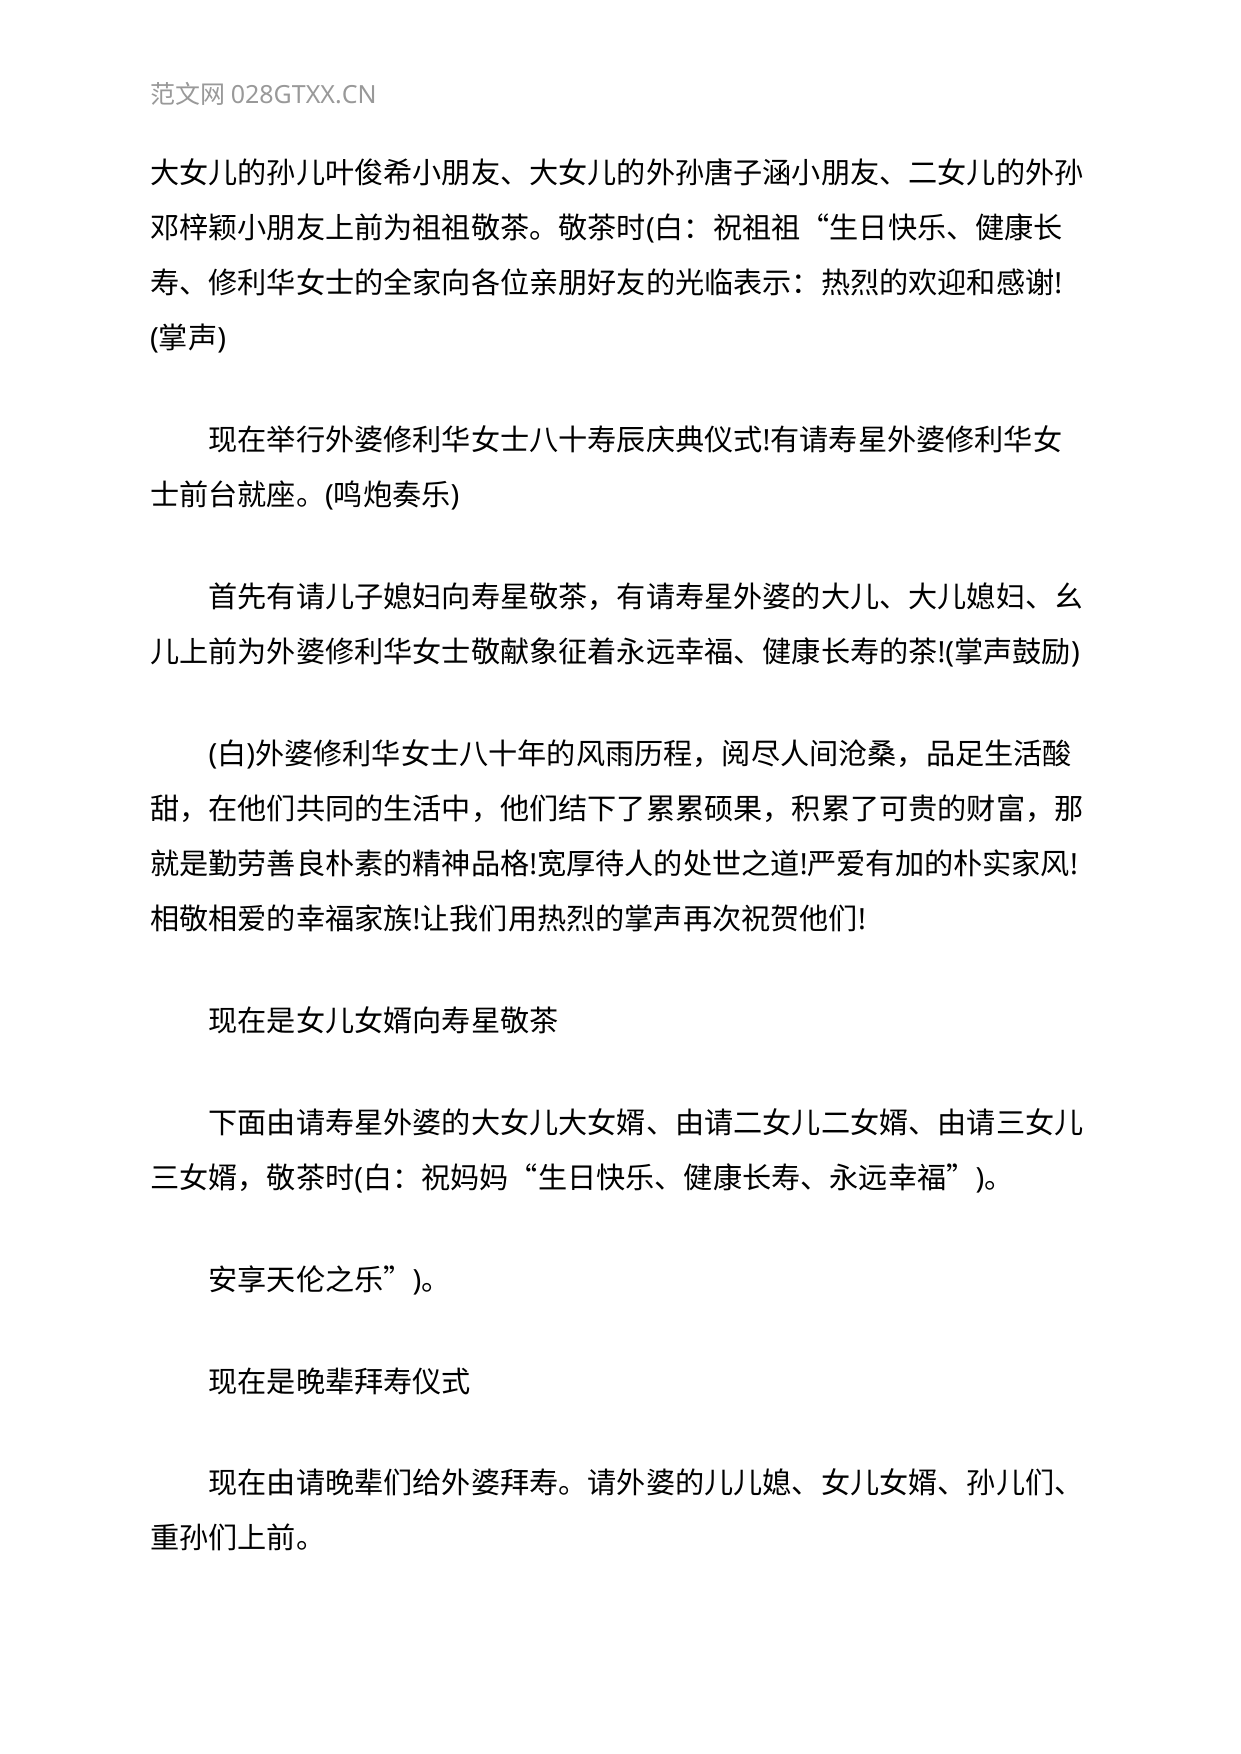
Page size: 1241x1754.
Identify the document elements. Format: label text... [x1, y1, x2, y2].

text 现在举行外婆修利华女士八十寿辰庆典仪式!有请寿星外婆修利华女士前台就座。(鸣炮奏乐) [150, 417, 1090, 514]
text 下面由请寿星外婆的大女儿大女婿、由请二女儿二女婿、由请三女儿三女婿，敬茶时(白：祝妈妈“生日快乐、健康长寿、永远幸福”)。 [150, 1099, 1090, 1197]
text 现在是女儿女婿向寿星敬茶 [150, 998, 1090, 1040]
text 安享天伦之乐”)。 [150, 1256, 1090, 1299]
text 首先有请儿子媳妇向寿星敬茶，有请寿星外婆的大儿、大儿媳妇、幺儿上前为外婆修利华女士敬献象征着永远幸福、健康长寿的茶!(掌声鼓励) [150, 574, 1090, 671]
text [150, 150, 1090, 357]
text 现在由请晚辈们给外婆拜寿。请外婆的儿儿媳、女儿女婿、孙儿们、重孙们上前。 [150, 1460, 1090, 1557]
text (白)外婆修利华女士八十年的风雨历程，阅尽人间沧桑，品足生活酸甜，在他们共同的生活中，他们结下了累累硕果，积累了可贵的财富，那就是勤劳善良朴素的精神品格!宽厚待人的处世之道!严爱有加的朴实家风!相敬相爱的幸福家族!让我们用热烈的掌声再次祝贺他们! [150, 731, 1090, 938]
text 现在是晚辈拜寿仪式 [150, 1358, 1090, 1401]
